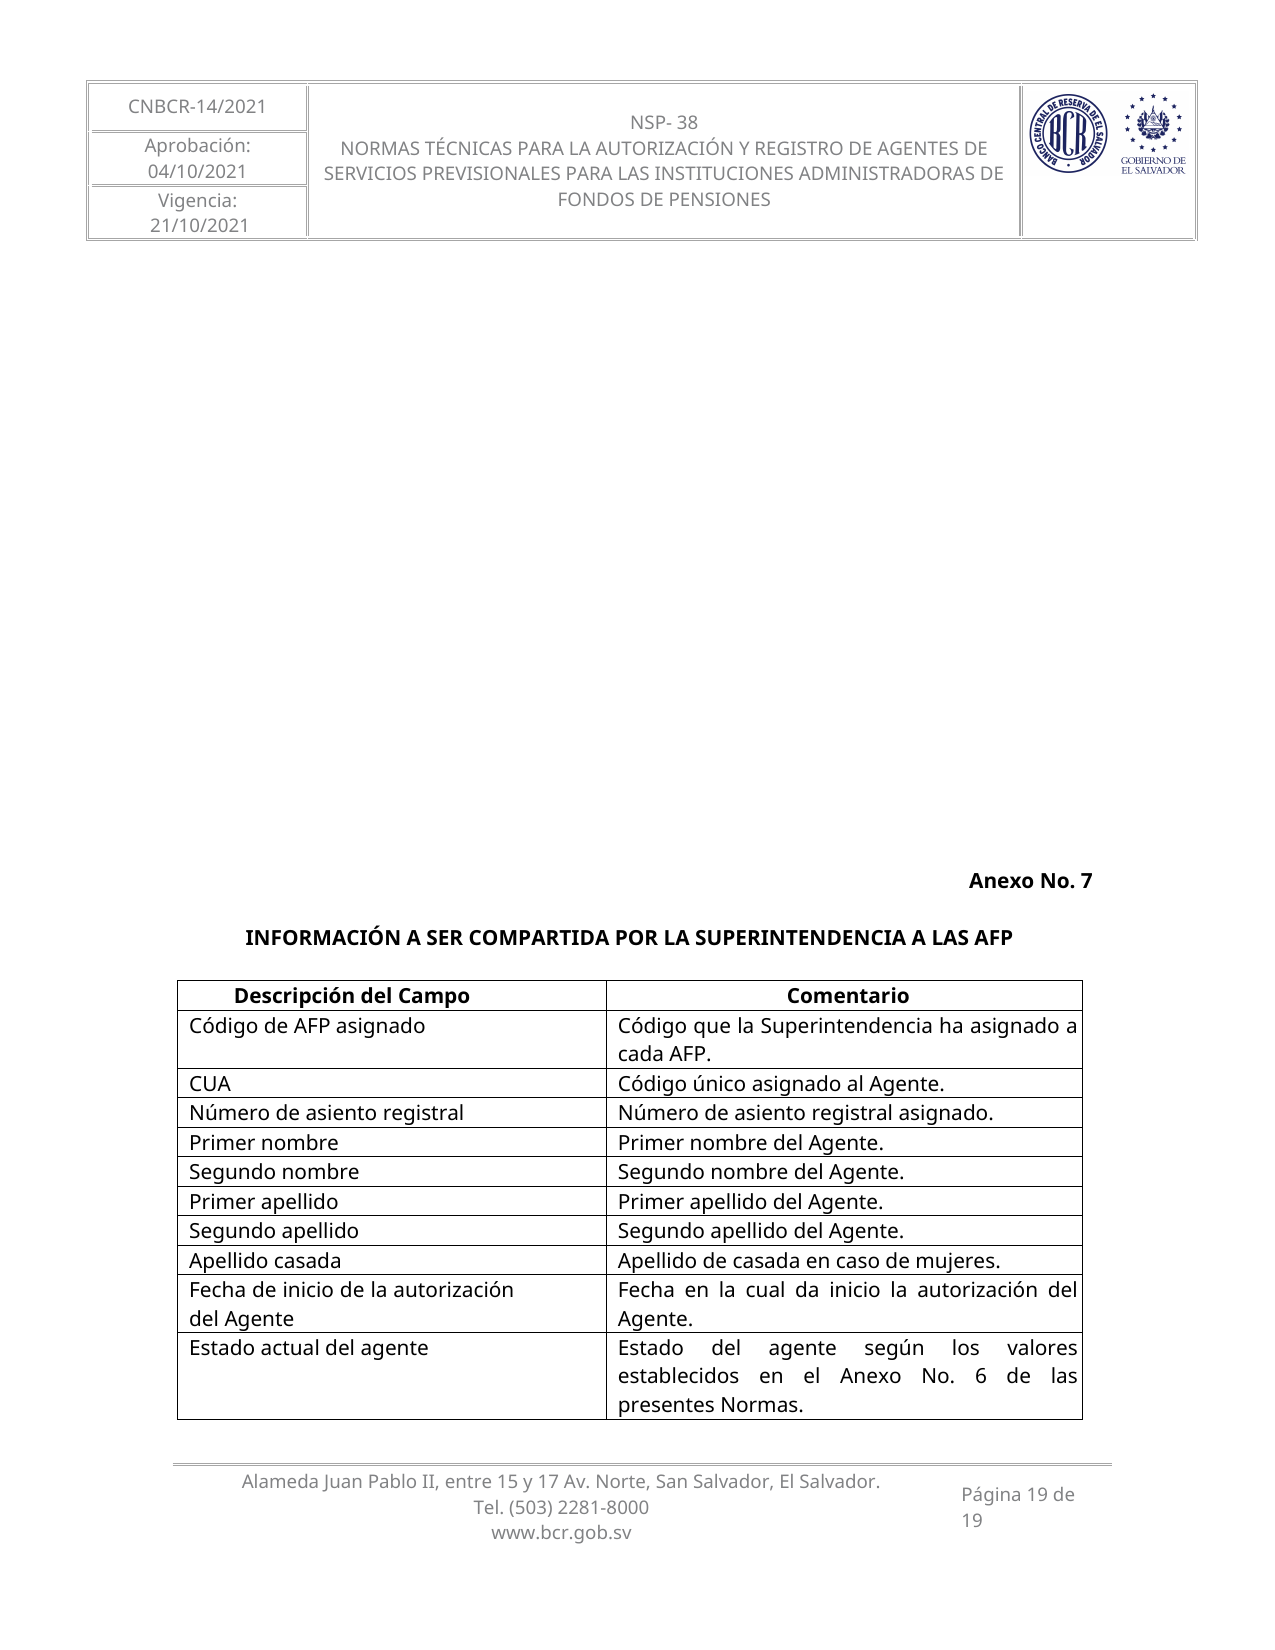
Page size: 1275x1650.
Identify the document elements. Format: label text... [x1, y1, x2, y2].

table_cell Fecha de inicio de la autorización del Agente [178, 1275, 606, 1332]
table_cell Primer nombre del Agente. [607, 1128, 1082, 1156]
picture [1024, 91, 1189, 176]
table_header Descripción del Campo [178, 981, 606, 1010]
table_cell Segundo nombre del Agente. [607, 1157, 1082, 1186]
text INFORMACIÓN A SER COMPARTIDA POR LA SUPERINTENDENCIA A LAS AFP [231, 923, 1027, 952]
table_cell CUA [178, 1069, 606, 1097]
table_cell Código único asignado al Agente. [607, 1069, 1082, 1097]
table_header Comentario [607, 981, 1082, 1010]
table_cell Estado actual del agente [178, 1333, 606, 1418]
table_cell Número de asiento registral asignado. [607, 1098, 1082, 1127]
table_cell Segundo apellido del Agente. [607, 1216, 1082, 1245]
table_cell Fecha en la cual da inicio la autorización del Agente. [607, 1275, 1082, 1332]
text Anexo No. 7 [231, 867, 1093, 895]
table_cell Apellido casada [178, 1246, 606, 1274]
table_cell Código de AFP asignado [178, 1011, 606, 1068]
table_cell Código que la Superintendencia ha asignado a cada AFP. [607, 1011, 1082, 1068]
table_cell Estado del agente según los valores establecidos en el Anexo No. 6 de las presentes Normas. [607, 1333, 1082, 1418]
table_cell Primer apellido [178, 1187, 606, 1215]
table_cell Segundo nombre [178, 1157, 606, 1186]
table_cell Apellido de casada en caso de mujeres. [607, 1246, 1082, 1274]
table_cell Primer nombre [178, 1128, 606, 1156]
table_cell Segundo apellido [178, 1216, 606, 1245]
table_cell Número de asiento registral [178, 1098, 606, 1127]
table_cell Primer apellido del Agente. [607, 1187, 1082, 1215]
